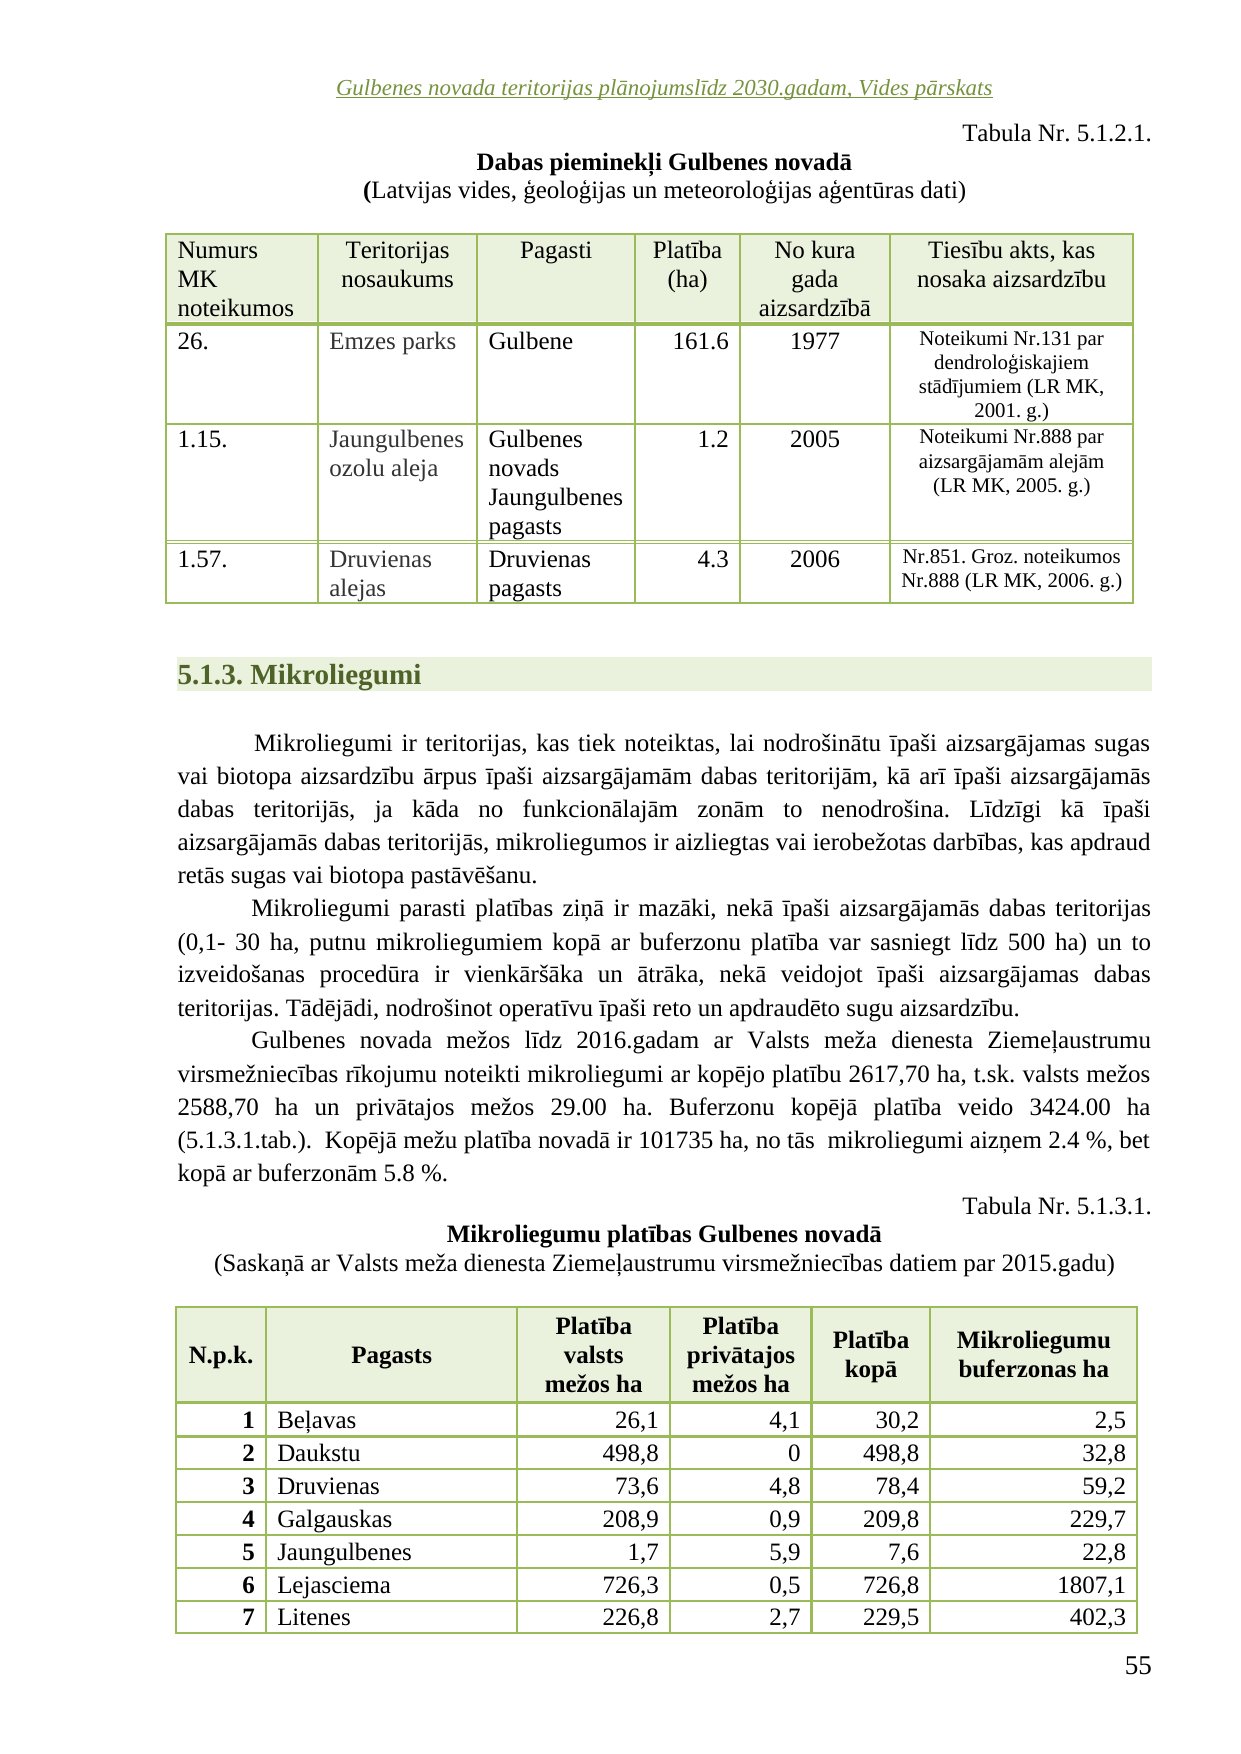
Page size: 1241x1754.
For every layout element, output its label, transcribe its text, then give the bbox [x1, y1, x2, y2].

text (Latvijas vides, ģeoloģijas un meteoroloģijas aģentūras dati) [177, 176, 1152, 204]
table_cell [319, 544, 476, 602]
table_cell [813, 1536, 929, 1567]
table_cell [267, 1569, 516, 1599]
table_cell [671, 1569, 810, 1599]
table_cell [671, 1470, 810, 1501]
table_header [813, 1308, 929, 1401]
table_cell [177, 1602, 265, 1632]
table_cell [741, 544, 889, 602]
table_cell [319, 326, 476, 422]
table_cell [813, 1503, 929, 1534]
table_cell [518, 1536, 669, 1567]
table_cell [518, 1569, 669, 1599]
text Mikroliegumu platības Gulbenes novadā [177, 1219, 1152, 1248]
text Dabas pieminekļi Gulbenes novadā [177, 147, 1152, 176]
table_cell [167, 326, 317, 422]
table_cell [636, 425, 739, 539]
text Tabula Nr. 5.1.3.1. [177, 1191, 1152, 1219]
text Tabula Nr. 5.1.2.1. [177, 118, 1152, 147]
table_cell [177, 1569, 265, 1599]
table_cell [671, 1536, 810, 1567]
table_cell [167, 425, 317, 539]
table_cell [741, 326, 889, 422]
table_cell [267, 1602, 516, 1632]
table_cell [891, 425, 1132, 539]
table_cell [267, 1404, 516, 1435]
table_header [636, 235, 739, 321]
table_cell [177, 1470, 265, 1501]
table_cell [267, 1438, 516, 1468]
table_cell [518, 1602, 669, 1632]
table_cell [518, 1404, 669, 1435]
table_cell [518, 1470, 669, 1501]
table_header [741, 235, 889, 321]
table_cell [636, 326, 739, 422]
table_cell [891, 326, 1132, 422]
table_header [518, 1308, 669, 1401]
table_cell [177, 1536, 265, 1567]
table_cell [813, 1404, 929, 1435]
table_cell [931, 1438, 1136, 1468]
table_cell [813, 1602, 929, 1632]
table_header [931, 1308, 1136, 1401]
text (Saskaņā ar Valsts meža dienesta Ziemeļaustrumu virsmežniecības datiem par 2015.gadu) [177, 1248, 1152, 1277]
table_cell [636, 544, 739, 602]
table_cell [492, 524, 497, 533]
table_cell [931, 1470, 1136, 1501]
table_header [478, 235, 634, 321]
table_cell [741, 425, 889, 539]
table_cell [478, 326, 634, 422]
subtitle 5.1.3. Mikroliegumi [177, 657, 1152, 691]
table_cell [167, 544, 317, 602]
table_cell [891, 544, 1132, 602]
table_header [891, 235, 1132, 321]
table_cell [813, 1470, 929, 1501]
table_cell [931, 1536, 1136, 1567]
text Gulbenes novada mežos līdz 2016.gadam ar Valsts meža dienesta Ziemeļaustrumu virsmežniecības rīkojumu noteikti mikroliegumi ar kopējo platību 2617,70 ha, t.sk. valsts mežos 2588,70 ha un privātajos mežos 29.00 ha. Buferzonu kopējā platība veido 3424.00 ha (5.1.3.1.tab.). Kopējā mežu platība novadā ir 101735 ha, no tās mikroliegumi aizņem 2.4 %, bet kopā ar buferzonām 5.8 %. [177, 1026, 1152, 1186]
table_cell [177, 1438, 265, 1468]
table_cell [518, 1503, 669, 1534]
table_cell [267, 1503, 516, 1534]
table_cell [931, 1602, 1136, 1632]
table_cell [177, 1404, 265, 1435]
text Mikroliegumi parasti platības ziņā ir mazāki, nekā īpaši aizsargājamās dabas teritorijas (0,1- 30 ha, putnu mikroliegumiem kopā ar buferzonu platība var sasniegt līdz 500 ha) un to izveidošanas procedūra ir vienkāršāka un ātrāka, nekā veidojot īpaši aizsargājamas dabas teritorijas. Tādējādi, nodrošinot operatīvu īpaši reto un apdraudēto sugu aizsardzību. [177, 893, 1152, 1021]
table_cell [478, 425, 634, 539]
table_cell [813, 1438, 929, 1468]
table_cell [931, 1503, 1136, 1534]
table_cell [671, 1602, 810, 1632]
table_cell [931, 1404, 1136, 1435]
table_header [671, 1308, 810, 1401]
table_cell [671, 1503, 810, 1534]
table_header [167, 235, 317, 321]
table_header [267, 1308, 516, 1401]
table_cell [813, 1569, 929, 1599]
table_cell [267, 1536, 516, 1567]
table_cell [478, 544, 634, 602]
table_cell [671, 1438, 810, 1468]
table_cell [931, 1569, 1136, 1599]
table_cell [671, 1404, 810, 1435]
text Mikroliegumi ir teritorijas, kas tiek noteiktas, lai nodrošinātu īpaši aizsargājamas sugas vai biotopa aizsardzību ārpus īpaši aizsargājamām dabas teritorijām, kā arī īpaši aizsargājamās dabas teritorijās, ja kāda no funkcionālajām zonām to nenodrošina. Līdzīgi kā īpaši aizsargājamās dabas teritorijās, mikroliegumos ir aizliegtas vai ierobežotas darbības, kas apdraud retās sugas vai biotopa pastāvēšanu. [177, 728, 1152, 889]
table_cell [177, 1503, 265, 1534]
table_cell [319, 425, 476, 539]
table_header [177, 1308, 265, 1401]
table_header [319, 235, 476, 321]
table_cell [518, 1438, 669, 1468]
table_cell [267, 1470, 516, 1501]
